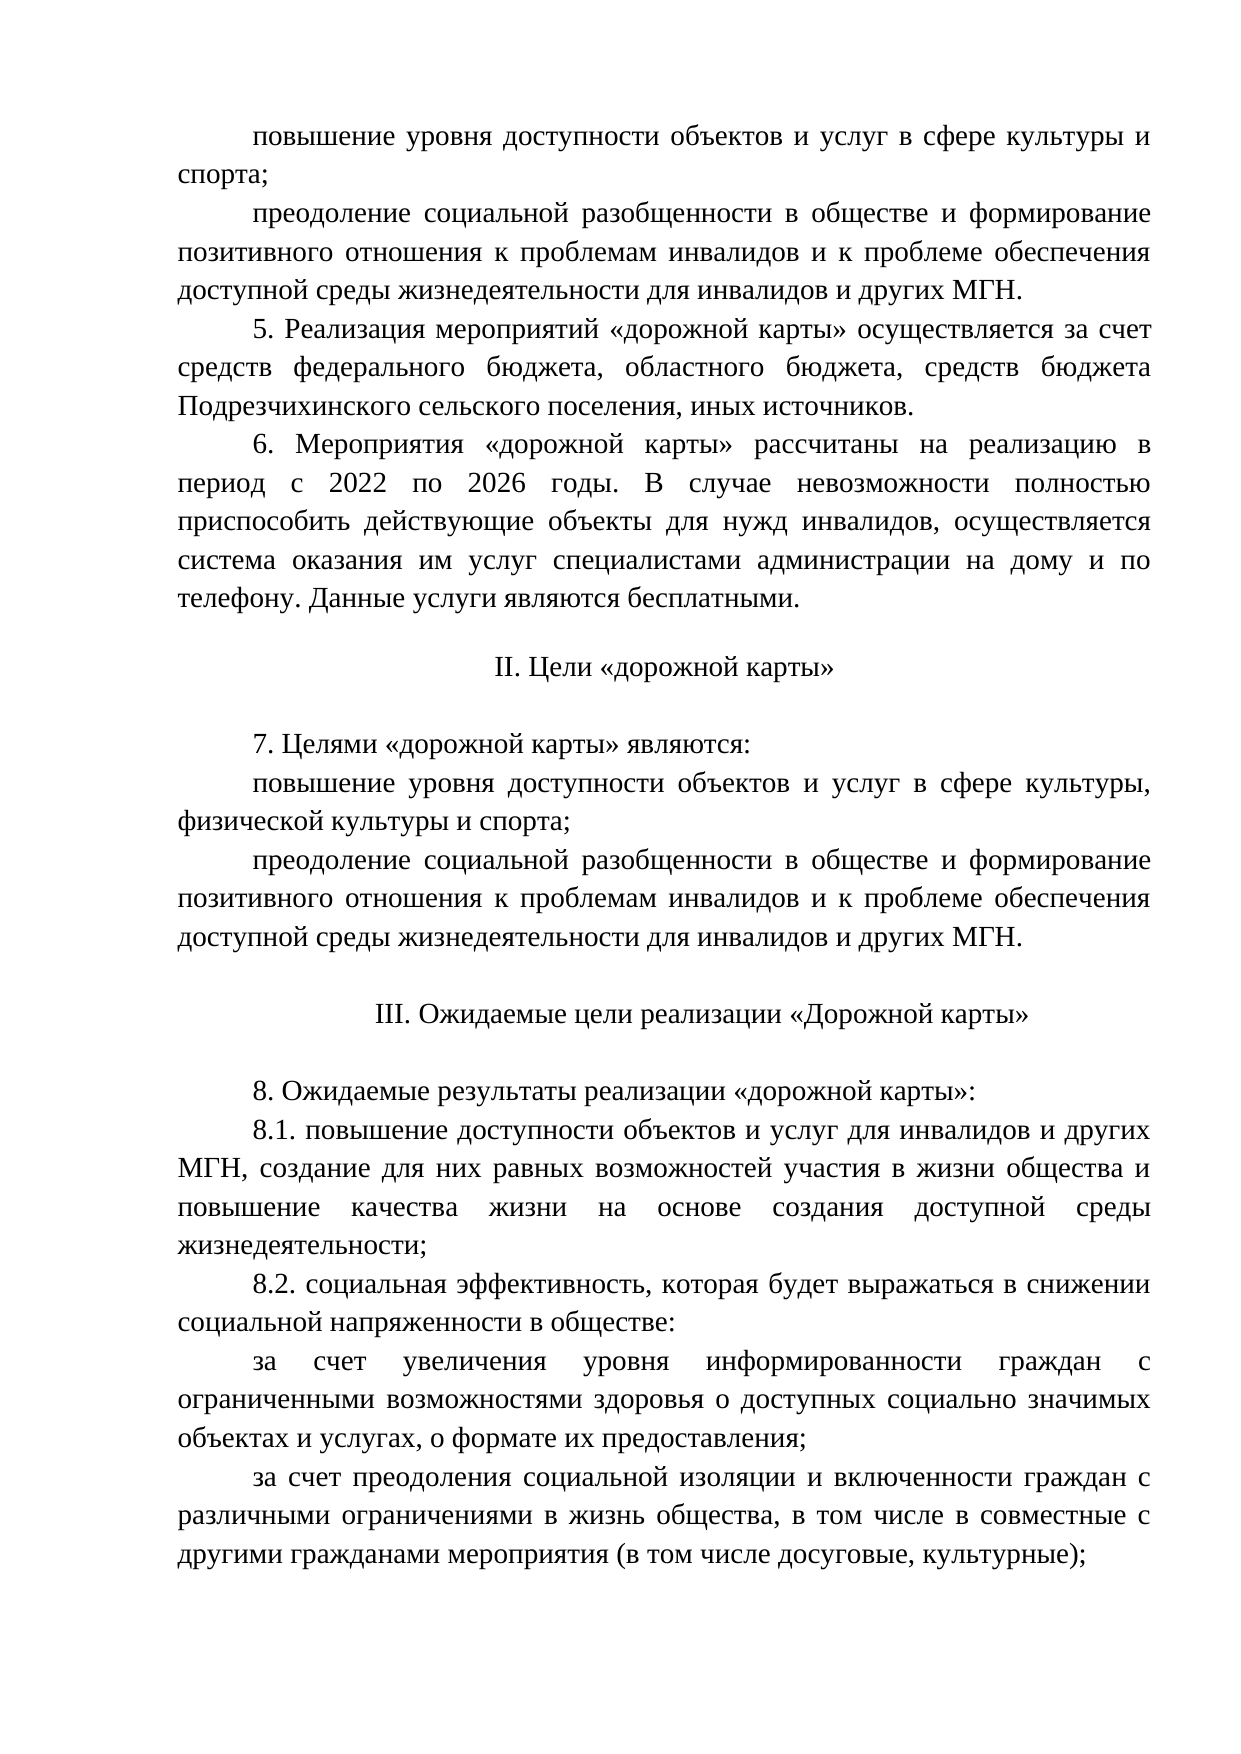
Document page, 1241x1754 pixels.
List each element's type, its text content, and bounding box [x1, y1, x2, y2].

text преодоление социальной разобщенности в обществе и формирование позитивного отношения к проблемам инвалидов и к проблеме обеспечения доступной среды жизнедеятельности для инвалидов и других МГН. [177, 195, 1152, 306]
text за счет преодоления социальной изоляции и включенности граждан с различными ограничениями в жизнь общества, в том числе в совместные с другими гражданами мероприятия (в том числе досуговые, культурные); [177, 1459, 1152, 1569]
text 5. Реализация мероприятий «дорожной карты» осуществляется за счет средств федерального бюджета, областного бюджета, средств бюджета Подрезчихинского сельского поселения, иных источников. [177, 311, 1152, 421]
text преодоление социальной разобщенности в обществе и формирование позитивного отношения к проблемам инвалидов и к проблеме обеспечения доступной среды жизнедеятельности для инвалидов и других МГН. [177, 842, 1152, 953]
text 7. Целями «дорожной карты» являются: [177, 726, 1152, 760]
text II. Цели «дорожной карты» [177, 649, 1152, 683]
text 8.2. социальная эффективность, которая будет выражаться в снижении социальной напряженности в обществе: [177, 1266, 1152, 1338]
text повышение уровня доступности объектов и услуг в сфере культуры и спорта; [177, 118, 1152, 190]
text III. Ожидаемые цели реализации «Дорожной карты» [177, 996, 1152, 1030]
text 6. Мероприятия «дорожной карты» рассчитаны на реализацию в период с 2022 по 2026 годы. В случае невозможности полностью приспособить действующие объекты для нужд инвалидов, осуществляется система оказания им услуг специалистами администрации на дому и по телефону. Данные услуги являются бесплатными. [177, 426, 1152, 614]
text за счет увеличения уровня информированности граждан с ограниченными возможностями здоровья о доступных социально значимых объектах и услугах, о формате их предоставления; [177, 1343, 1152, 1454]
text повышение уровня доступности объектов и услуг в сфере культуры, физической культуры и спорта; [177, 765, 1152, 837]
text 8. Ожидаемые результаты реализации «дорожной карты»: [177, 1073, 1152, 1107]
text 8.1. повышение доступности объектов и услуг для инвалидов и других МГН, создание для них равных возможностей участия в жизни общества и повышение качества жизни на основе создания доступной среды жизнедеятельности; [177, 1112, 1152, 1261]
